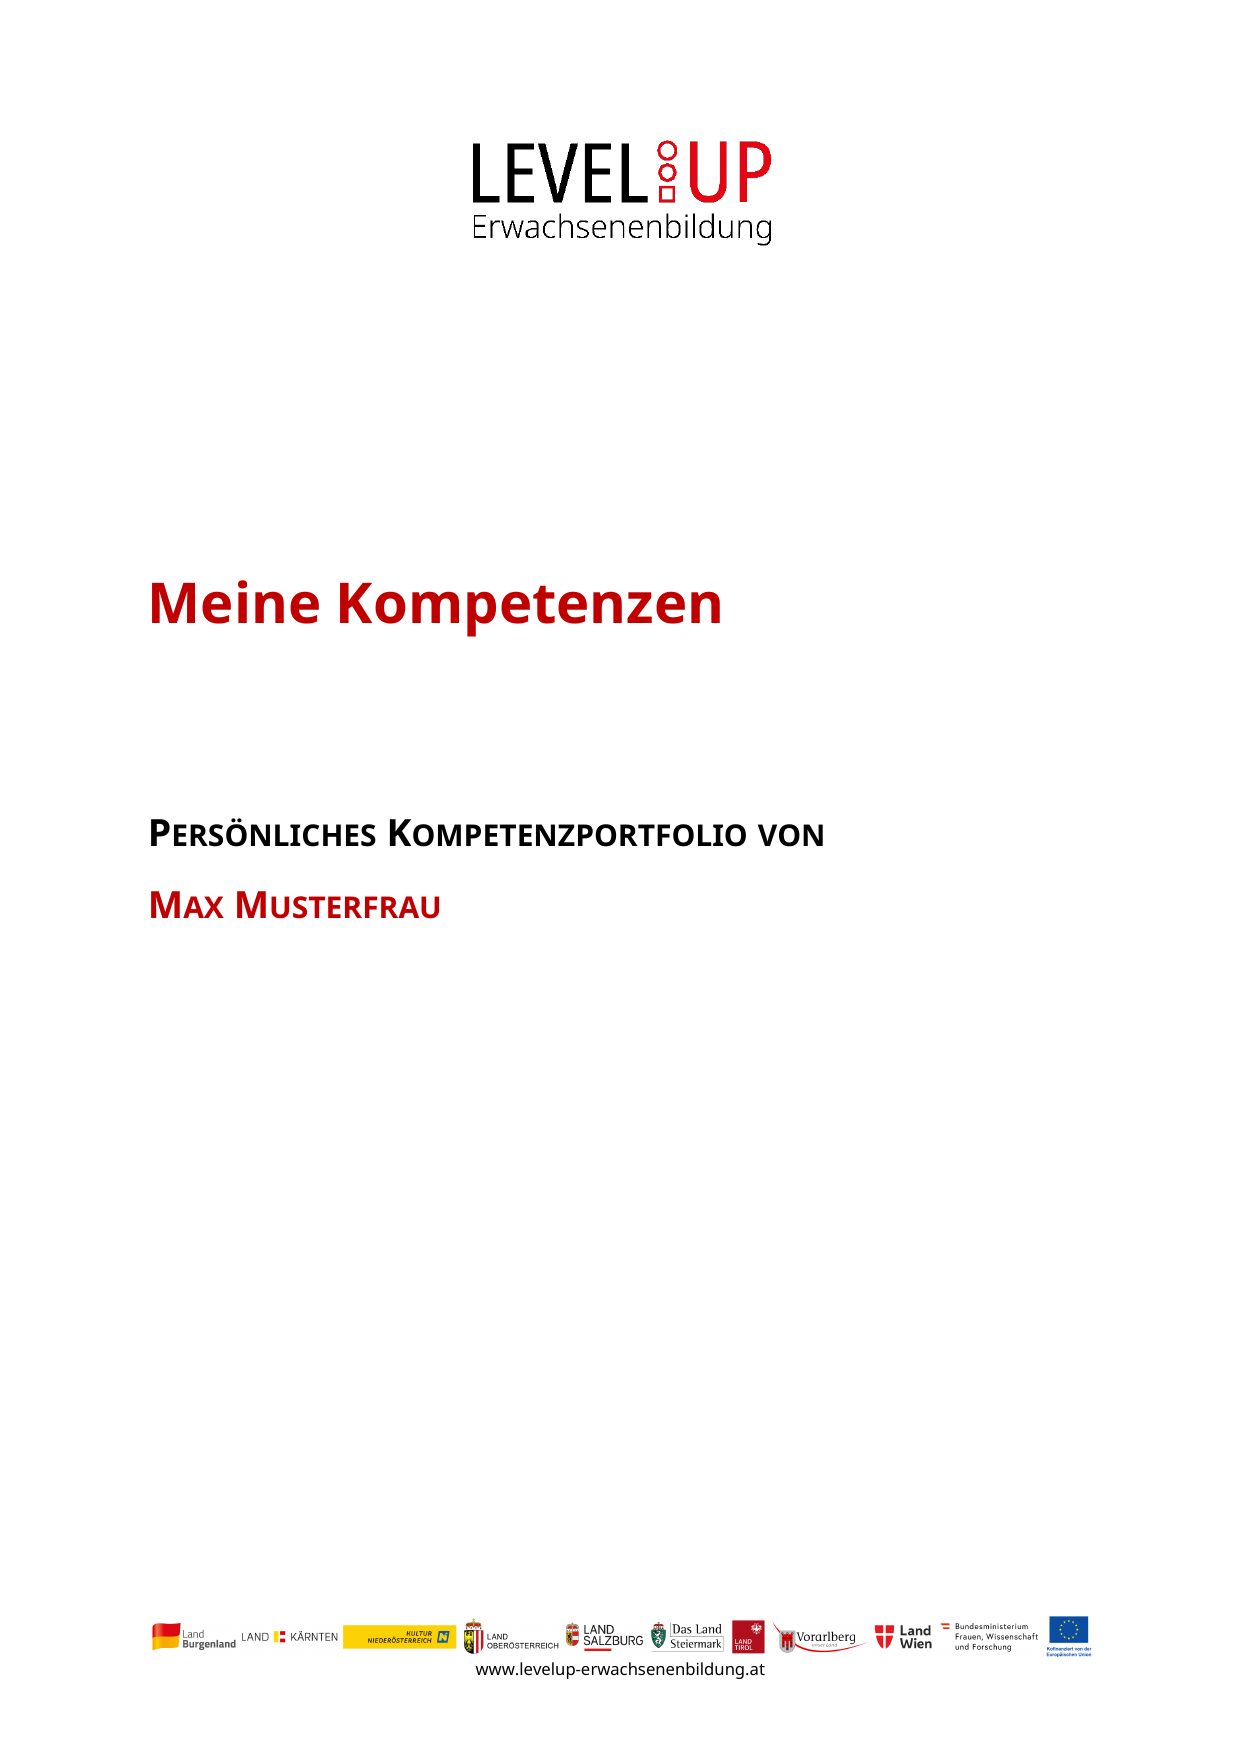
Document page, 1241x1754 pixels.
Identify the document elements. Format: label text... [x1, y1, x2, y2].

picture [467, 130, 774, 250]
text Meine Kompetenzen [148, 563, 1092, 640]
text Max Musterfrau [148, 878, 1092, 929]
picture [148, 1615, 1092, 1658]
text Persönliches Kompetenzportfolio von [148, 806, 1092, 857]
